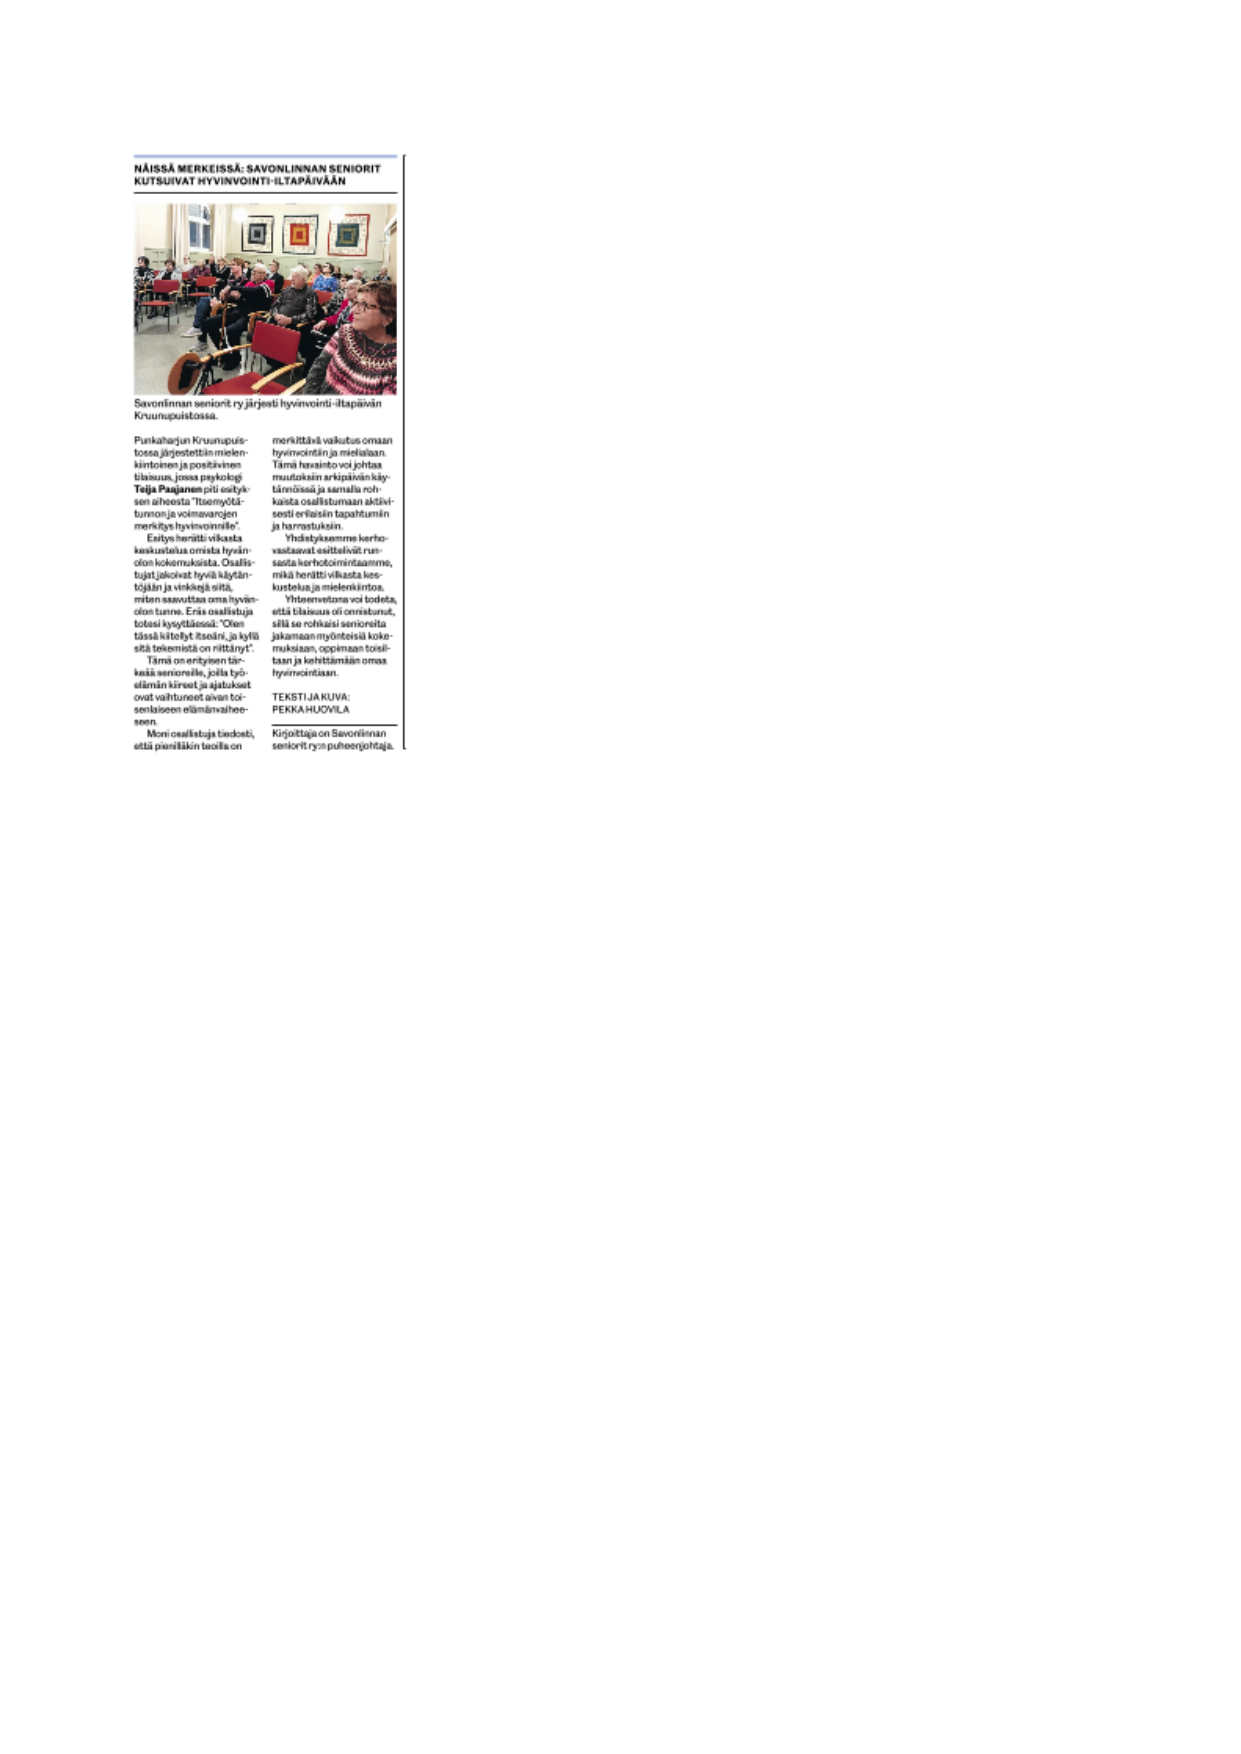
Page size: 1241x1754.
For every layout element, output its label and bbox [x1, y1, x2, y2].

picture [118, 147, 408, 756]
